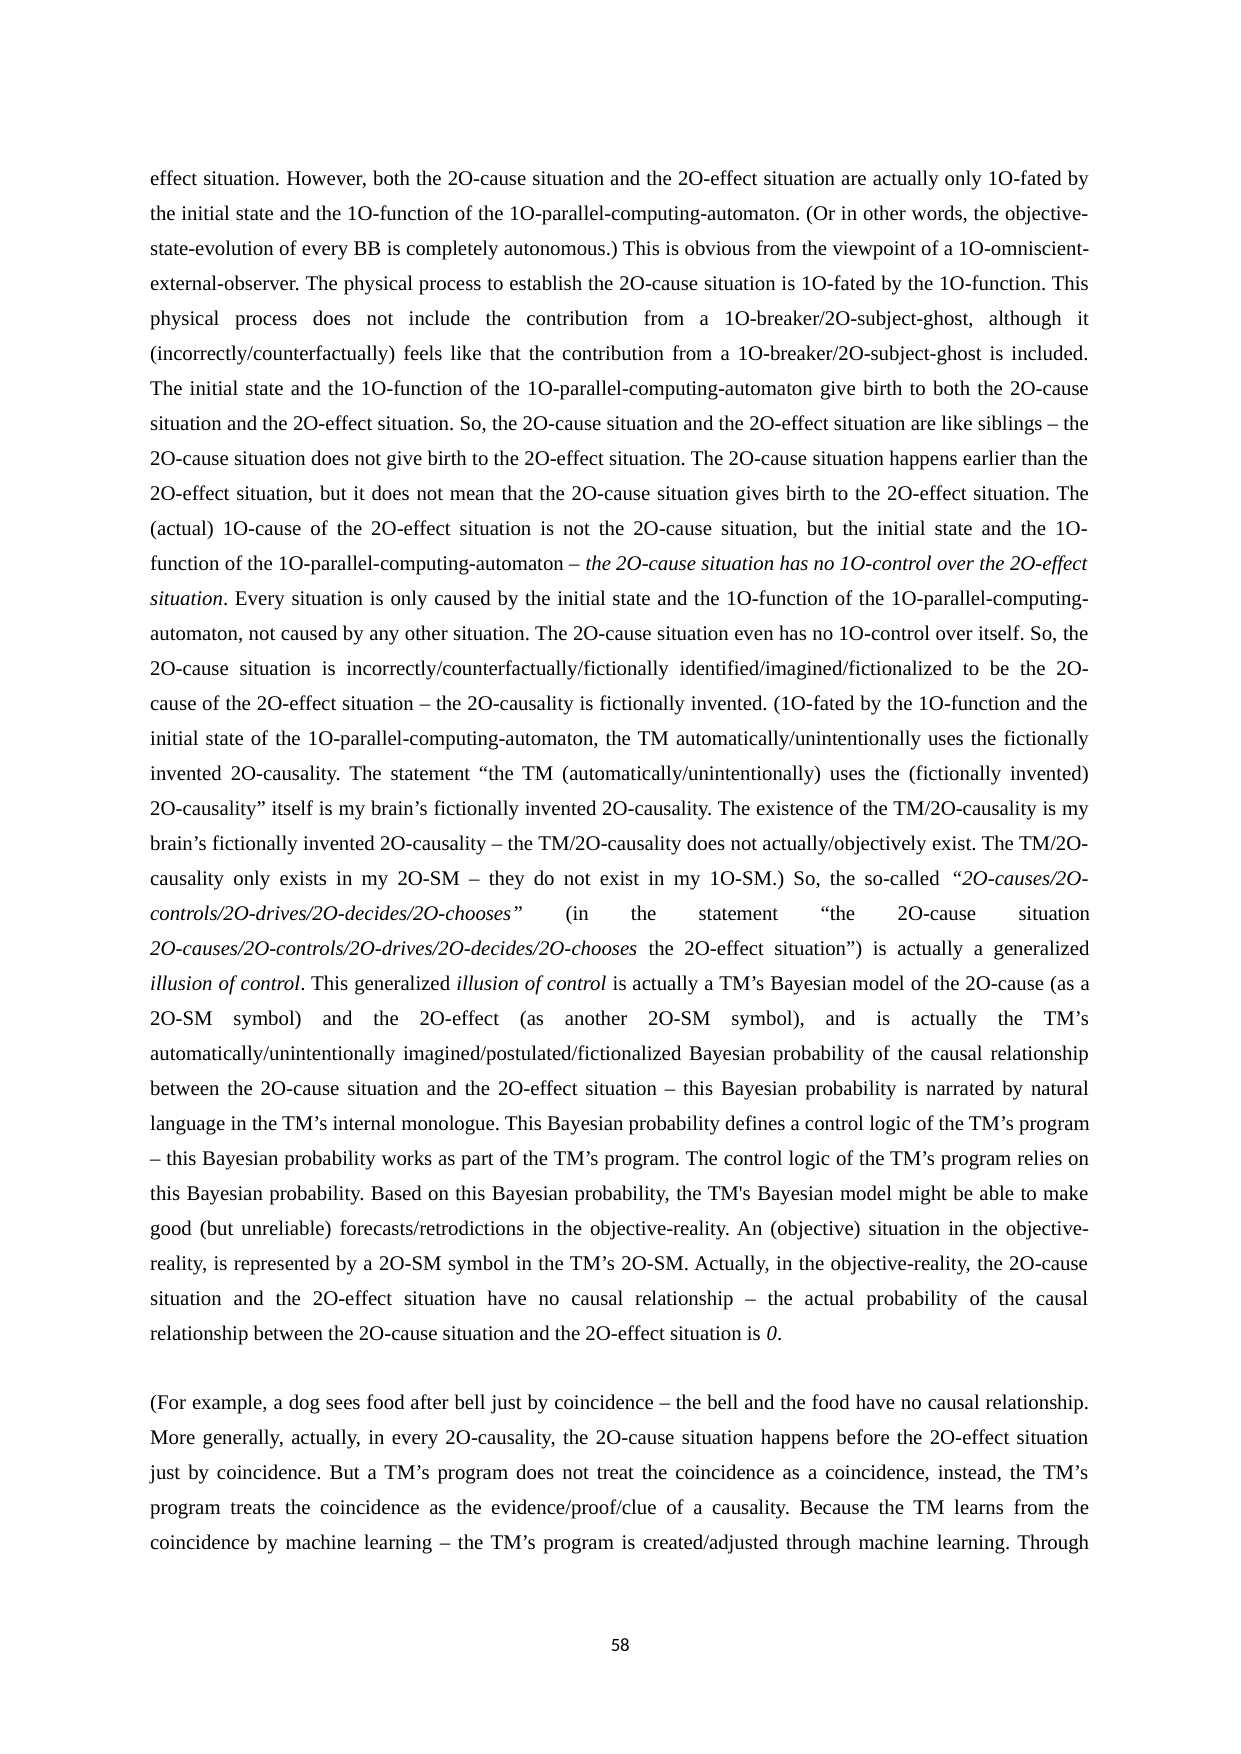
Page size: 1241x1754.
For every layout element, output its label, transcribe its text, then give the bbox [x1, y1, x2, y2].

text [150, 1386, 1090, 1558]
